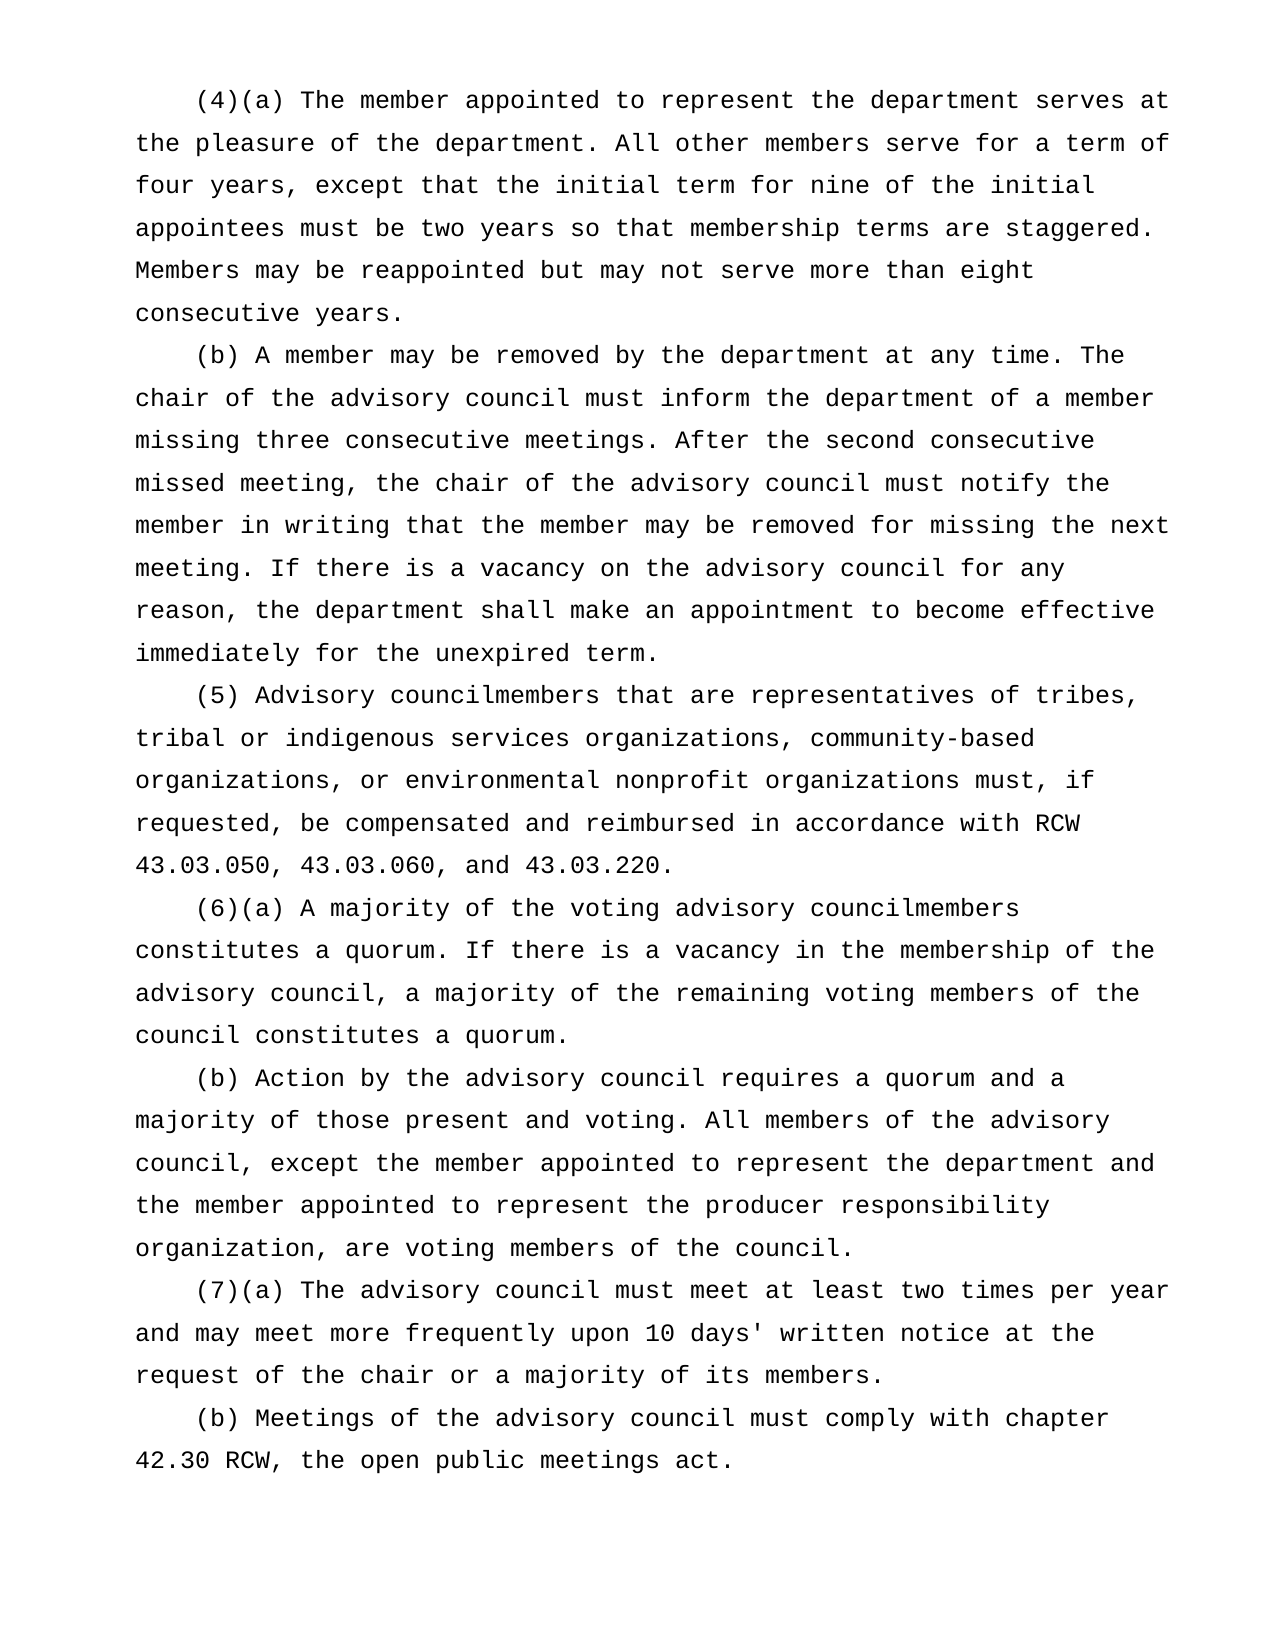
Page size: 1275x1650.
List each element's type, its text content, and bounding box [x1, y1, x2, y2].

text (b) Action by the advisory council requires a quorum and a majority of those present and voting. All members of the advisory council, except the member appointed to represent the department and the member appointed to represent the producer responsibility organization, are voting members of the council. [135, 1052, 1170, 1265]
text (4)(a) The member appointed to represent the department serves at the pleasure of the department. All other members serve for a term of four years, except that the initial term for nine of the initial appointees must be two years so that membership terms are staggered. Members may be reappointed but may not serve more than eight consecutive years. [135, 75, 1170, 330]
text (b) Meetings of the advisory council must comply with chapter 42.30 RCW, the open public meetings act. [135, 1392, 1170, 1477]
text (7)(a) The advisory council must meet at least two times per year and may meet more frequently upon 10 days' written notice at the request of the chair or a majority of its members. [135, 1265, 1170, 1392]
text (b) A member may be removed by the department at any time. The chair of the advisory council must inform the department of a member missing three consecutive meetings. After the second consecutive missed meeting, the chair of the advisory council must notify the member in writing that the member may be removed for missing the next meeting. If there is a vacancy on the advisory council for any reason, the department shall make an appointment to become effective immediately for the unexpired term. [135, 330, 1170, 670]
text (6)(a) A majority of the voting advisory councilmembers constitutes a quorum. If there is a vacancy in the membership of the advisory council, a majority of the remaining voting members of the council constitutes a quorum. [135, 882, 1170, 1052]
text (5) Advisory councilmembers that are representatives of tribes, tribal or indigenous services organizations, community-based organizations, or environmental nonprofit organizations must, if requested, be compensated and reimbursed in accordance with RCW 43.03.050, 43.03.060, and 43.03.220. [135, 670, 1170, 882]
